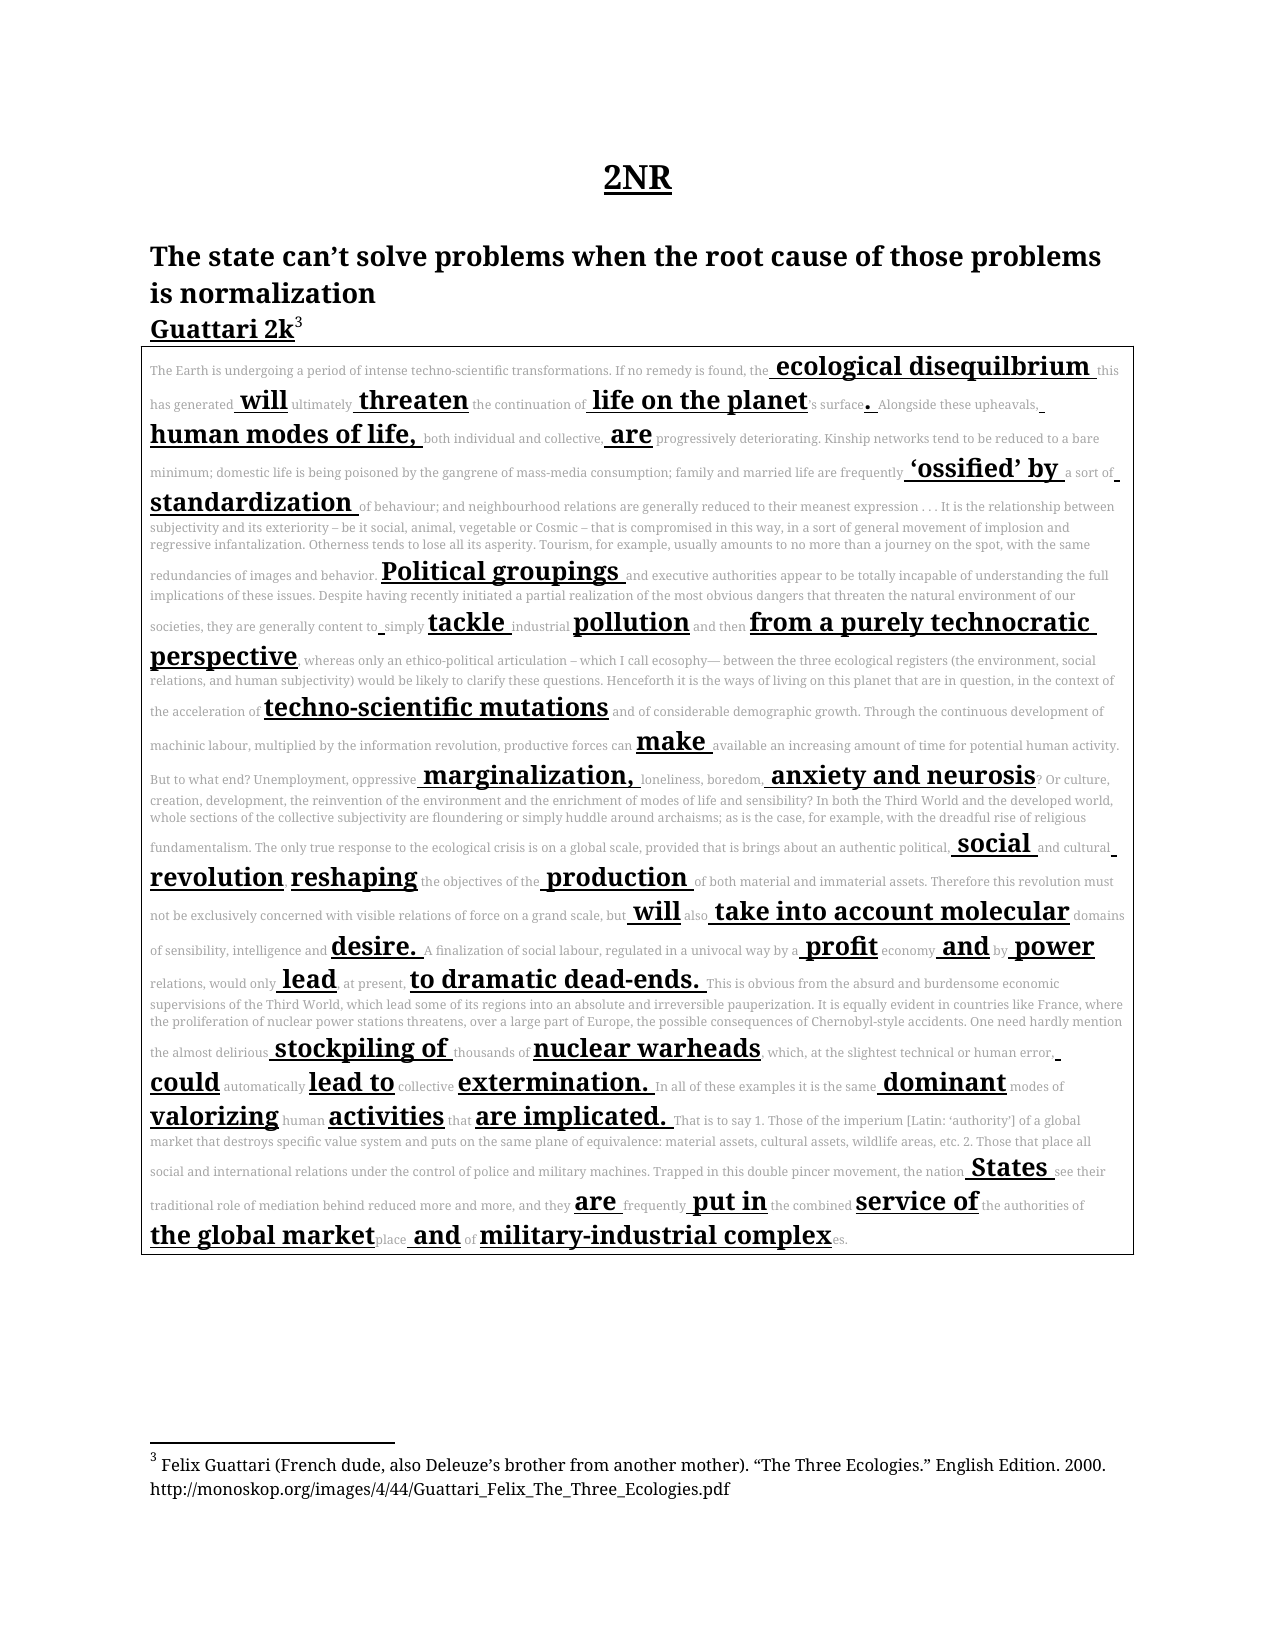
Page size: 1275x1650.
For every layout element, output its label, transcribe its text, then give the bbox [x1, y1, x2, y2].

text The Earth is undergoing a period of intense techno-scientific transformations. If no remedy is found, the ecological disequilbrium this has generated will ultimately threaten the continuation of life on the planet’s surface. Alongside these upheavals, human modes of life, both individual and collective, are progressively deteriorating. Kinship networks tend to be reduced to a bare minimum; domestic life is being poisoned by the gangrene of mass-media consumption; family and married life are frequently ‘ossified’ by a sort of standardization of behaviour; and neighbourhood relations are generally reduced to their meanest expression . . . It is the relationship between subjectivity and its exteriority – be it social, animal, vegetable or Cosmic – that is compromised in this way, in a sort of general movement of implosion and regressive infantalization. Otherness tends to lose all its asperity. Tourism, for example, usually amounts to no more than a journey on the spot, with the same redundancies of images and behavior. Political groupings and executive authorities appear to be totally incapable of understanding the full implications of these issues. Despite having recently initiated a partial realization of the most obvious dangers that threaten the natural environment of our societies, they are generally content to simply tackle industrial pollution and then from a purely technocratic perspective, whereas only an ethico-political articulation – which I call ecosophy— between the three ecological registers (the environment, social relations, and human subjectivity) would be likely to clarify these questions. Henceforth it is the ways of living on this planet that are in question, in the context of the acceleration of techno-scientific mutations and of considerable demographic growth. Through the continuous development of machinic labour, multiplied by the information revolution, productive forces can make available an increasing amount of time for potential human activity. But to what end? Unemployment, oppressive marginalization, loneliness, boredom, anxiety and neurosis? Or culture, creation, development, the reinvention of the environment and the enrichment of modes of life and sensibility? In both the Third World and the developed world, whole sections of the collective subjectivity are floundering or simply huddle around archaisms; as is the case, for example, with the dreadful rise of religious fundamentalism. The only true response to the ecological crisis is on a global scale, provided that is brings about an authentic political, social and cultural revolution, reshaping the objectives of the production of both material and immaterial assets. Therefore this revolution must not be exclusively concerned with visible relations of force on a grand scale, but will also take into account molecular domains of sensibility, intelligence and desire. A finalization of social labour, regulated in a univocal way by a profit economy and by power relations, would only lead, at present, to dramatic dead-ends. This is obvious from the absurd and burdensome economic supervisions of the Third World, which lead some of its regions into an absolute and irreversible pauperization. It is equally evident in countries like France, where the proliferation of nuclear power stations threatens, over a large part of Europe, the possible consequences of Chernobyl-style accidents. One need hardly mention the almost delirious stockpiling of thousands of nuclear warheads, which, at the slightest technical or human error, could automatically lead to collective extermination. In all of these examples it is the same dominant modes of valorizing human activities that are implicated. That is to say 1. Those of the imperium [Latin: ‘authority’] of a global market that destroys specific value system and puts on the same plane of equivalence: material assets, cultural assets, wildlife areas, etc. 2. Those that place all social and international relations under the control of police and military machines. Trapped in this double pincer movement, the nation States see their traditional role of mediation behind reduced more and more, and they are frequently put in the combined service of the authorities of the global marketplace and of military-industrial complexes. [142, 347, 1133, 1254]
text Guattari 2k [150, 312, 1125, 346]
subtitle 2NR [150, 154, 1125, 199]
subtitle The state can’t solve problems when the root cause of those problems is normalization [150, 238, 1125, 312]
